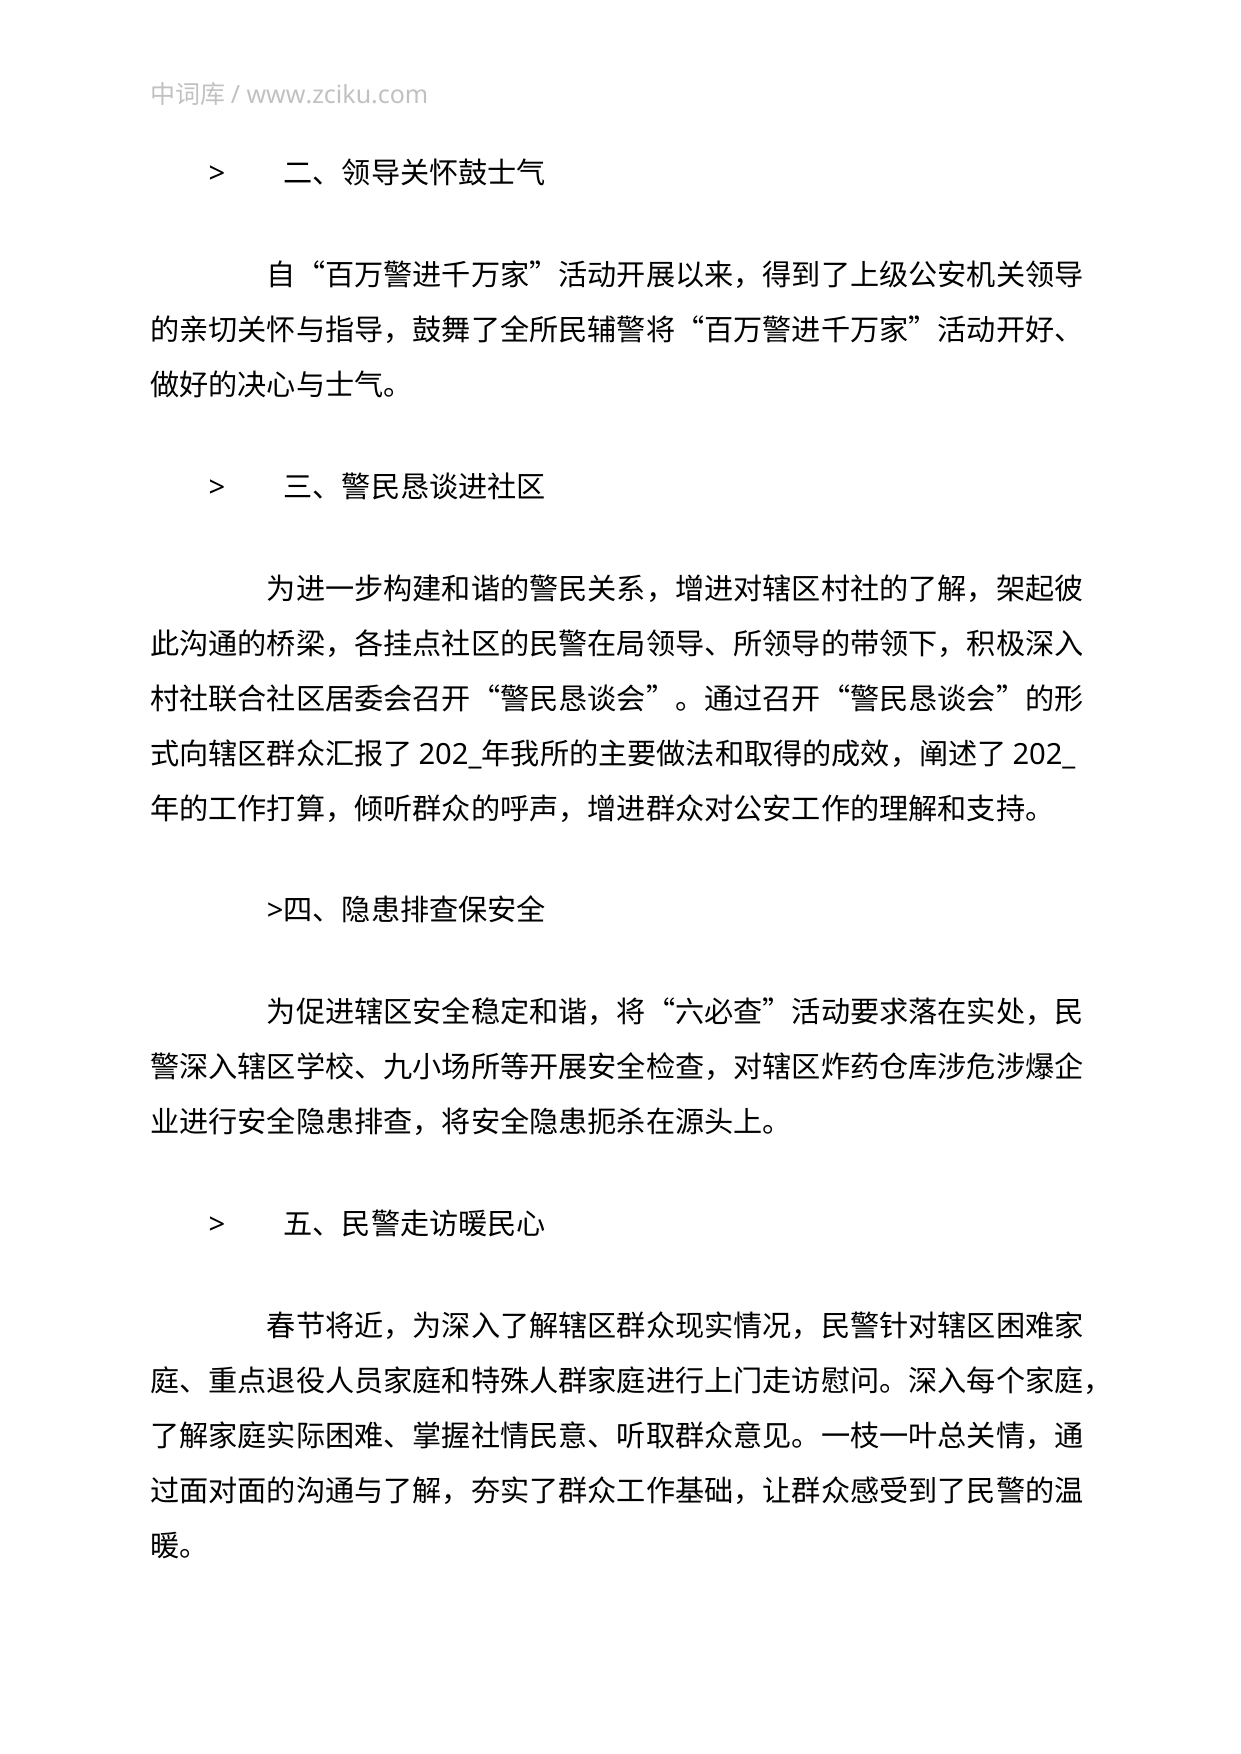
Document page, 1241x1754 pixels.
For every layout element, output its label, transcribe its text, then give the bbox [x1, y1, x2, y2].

text 自“百万警进千万家”活动开展以来，得到了上级公安机关领导的亲切关怀与指导，鼓舞了全所民辅警将“百万警进千万家”活动开好、做好的决心与士气。 [150, 252, 1090, 404]
text 春节将近，为深入了解辖区群众现实情况，民警针对辖区困难家庭、重点退役人员家庭和特殊人群家庭进行上门走访慰问。深入每个家庭，了解家庭实际困难、掌握社情民意、听取群众意见。一枝一叶总关情，通过面对面的沟通与了解，夯实了群众工作基础，让群众感受到了民警的温暖。 [150, 1302, 1090, 1564]
text >四、隐患排查保安全 [150, 887, 1090, 929]
text > 五、民警走访暖民心 [150, 1201, 1090, 1243]
text > 二、领导关怀鼓士气 [150, 150, 1090, 192]
text 为促进辖区安全稳定和谐，将“六必查”活动要求落在实处，民警深入辖区学校、九小场所等开展安全检查，对辖区炸药仓库涉危涉爆企业进行安全隐患排查，将安全隐患扼杀在源头上。 [150, 989, 1090, 1141]
text > 三、警民恳谈进社区 [150, 463, 1090, 506]
text 为进一步构建和谐的警民关系，增进对辖区村社的了解，架起彼此沟通的桥梁，各挂点社区的民警在局领导、所领导的带领下，积极深入村社联合社区居委会召开“警民恳谈会”。通过召开“警民恳谈会”的形式向辖区群众汇报了202_年我所的主要做法和取得的成效，阐述了202_年的工作打算，倾听群众的呼声，增进群众对公安工作的理解和支持。 [150, 566, 1090, 827]
